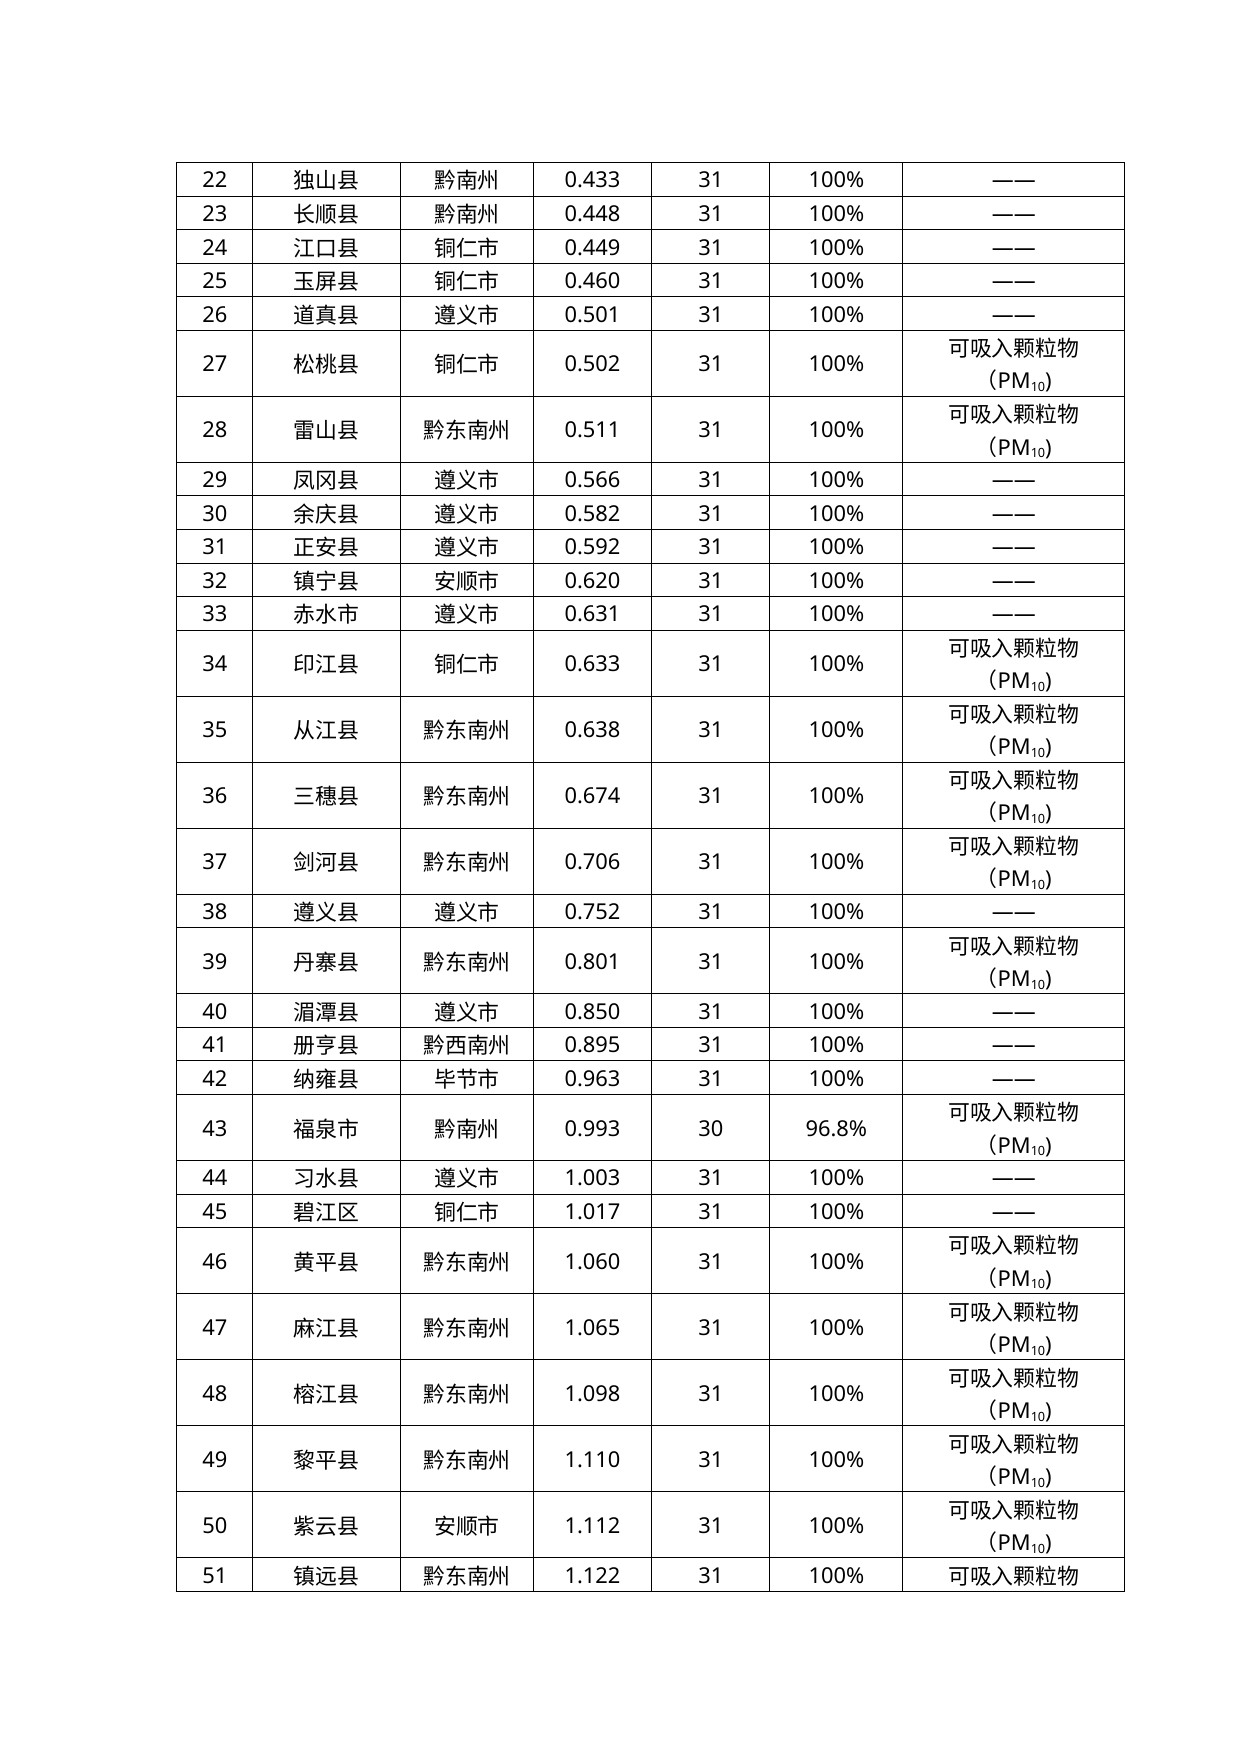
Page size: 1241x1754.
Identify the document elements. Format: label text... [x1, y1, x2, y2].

table_cell 0.448 [534, 197, 651, 229]
table_cell —— [903, 297, 1124, 330]
table_cell 榕江县 [253, 1360, 400, 1425]
table_cell 可吸入颗粒物（PM10) [903, 1492, 1124, 1557]
table_cell 0.706 [534, 829, 651, 894]
table_cell 剑河县 [253, 829, 400, 894]
table_cell 42 [177, 1061, 252, 1094]
table_cell 31 [652, 1061, 769, 1094]
table_cell 铜仁市 [401, 331, 533, 396]
table_cell 31 [652, 1294, 769, 1359]
table_cell 安顺市 [401, 1492, 533, 1557]
table_cell 黔东南州 [401, 1360, 533, 1425]
table_cell 34 [177, 631, 252, 696]
table_cell 0.592 [534, 530, 651, 562]
table_cell —— [903, 230, 1124, 263]
table_cell 31 [652, 230, 769, 263]
table_cell —— [903, 197, 1124, 229]
table_cell 100% [770, 163, 902, 196]
table_cell 100% [770, 895, 902, 927]
table_cell 31 [652, 1161, 769, 1193]
table_cell 遵义市 [401, 530, 533, 562]
table_cell 23 [177, 197, 252, 229]
table_cell 100% [770, 564, 902, 596]
table_cell 黔东南州 [401, 397, 533, 462]
table_cell 黎平县 [253, 1426, 400, 1491]
table_cell 31 [652, 530, 769, 562]
table_cell 27 [177, 331, 252, 396]
table_cell 43 [177, 1095, 252, 1160]
table_cell 0.511 [534, 397, 651, 462]
table_cell 31 [652, 994, 769, 1027]
table_cell 51 [177, 1558, 252, 1591]
table_cell 100% [770, 631, 902, 696]
table_cell 湄潭县 [253, 994, 400, 1027]
table_cell 可吸入颗粒物（PM10) [903, 1360, 1124, 1425]
table_cell 铜仁市 [401, 264, 533, 296]
table_cell 100% [770, 197, 902, 229]
table_cell 47 [177, 1294, 252, 1359]
table_cell —— [903, 994, 1124, 1027]
table_cell 100% [770, 1492, 902, 1557]
table_cell —— [903, 564, 1124, 596]
table_cell 31 [652, 197, 769, 229]
table_cell 45 [177, 1195, 252, 1227]
table_cell 100% [770, 264, 902, 296]
table_cell 100% [770, 1195, 902, 1227]
table_cell 毕节市 [401, 1061, 533, 1094]
table_cell 遵义市 [401, 1161, 533, 1193]
table_cell 凤冈县 [253, 463, 400, 495]
table_cell 31 [652, 895, 769, 927]
table_cell 可吸入颗粒物（PM10) [903, 829, 1124, 894]
table_cell 可吸入颗粒物（PM10) [903, 1426, 1124, 1491]
table_cell —— [903, 163, 1124, 196]
table_cell 0.674 [534, 763, 651, 828]
table_cell 100% [770, 397, 902, 462]
table_cell 31 [652, 1195, 769, 1227]
table_cell 31 [652, 264, 769, 296]
table_cell 31 [652, 163, 769, 196]
table_cell 48 [177, 1360, 252, 1425]
table_cell 碧江区 [253, 1195, 400, 1227]
table_cell 1.122 [534, 1558, 651, 1591]
table_cell 31 [652, 631, 769, 696]
table_cell 100% [770, 763, 902, 828]
table_cell 1.098 [534, 1360, 651, 1425]
table_cell 镇远县 [253, 1558, 400, 1591]
table_cell 49 [177, 1426, 252, 1491]
table_cell —— [903, 530, 1124, 562]
table_cell 铜仁市 [401, 631, 533, 696]
table_cell 100% [770, 829, 902, 894]
table_cell 遵义市 [401, 895, 533, 927]
table_cell 31 [652, 763, 769, 828]
table_cell 100% [770, 928, 902, 993]
table_cell 黔东南州 [401, 763, 533, 828]
table_cell 纳雍县 [253, 1061, 400, 1094]
table_cell 黔东南州 [401, 1426, 533, 1491]
table_cell 镇宁县 [253, 564, 400, 596]
table_cell 46 [177, 1228, 252, 1293]
table_cell 遵义市 [401, 463, 533, 495]
table_cell —— [903, 1028, 1124, 1060]
table_cell —— [903, 463, 1124, 495]
table_cell 册亨县 [253, 1028, 400, 1060]
table_cell 0.752 [534, 895, 651, 927]
table_cell 35 [177, 697, 252, 762]
table_cell 0.895 [534, 1028, 651, 1060]
table_cell 黔东南州 [401, 829, 533, 894]
table_cell 100% [770, 1426, 902, 1491]
table_cell 31 [652, 829, 769, 894]
table_cell 41 [177, 1028, 252, 1060]
table_cell 可吸入颗粒物（PM10) [903, 697, 1124, 762]
table_cell 31 [652, 1426, 769, 1491]
table_cell 正安县 [253, 530, 400, 562]
table_cell 22 [177, 163, 252, 196]
table_cell 丹寨县 [253, 928, 400, 993]
table_cell 100% [770, 1228, 902, 1293]
table_cell 1.003 [534, 1161, 651, 1193]
table_cell 0.620 [534, 564, 651, 596]
table_cell 36 [177, 763, 252, 828]
table_cell 0.633 [534, 631, 651, 696]
table_cell 雷山县 [253, 397, 400, 462]
table_cell —— [903, 1061, 1124, 1094]
table_cell 100% [770, 496, 902, 529]
table_cell 黔东南州 [401, 1294, 533, 1359]
table_cell 黔东南州 [401, 1228, 533, 1293]
table_cell 余庆县 [253, 496, 400, 529]
table_cell 赤水市 [253, 597, 400, 629]
table_cell 可吸入颗粒物（PM10) [903, 397, 1124, 462]
table_cell 铜仁市 [401, 230, 533, 263]
table_cell 从江县 [253, 697, 400, 762]
table_cell 31 [652, 397, 769, 462]
table_cell 三穗县 [253, 763, 400, 828]
table_cell 0.449 [534, 230, 651, 263]
table_cell 31 [652, 697, 769, 762]
table_cell 0.801 [534, 928, 651, 993]
table_cell 可吸入颗粒物（PM10) [903, 1558, 1124, 1591]
table_cell 0.501 [534, 297, 651, 330]
table_cell 黔南州 [401, 1095, 533, 1160]
table_cell 31 [652, 1028, 769, 1060]
table_cell 福泉市 [253, 1095, 400, 1160]
table_cell 黄平县 [253, 1228, 400, 1293]
table_cell 紫云县 [253, 1492, 400, 1557]
table_cell 可吸入颗粒物（PM10) [903, 1095, 1124, 1160]
table_cell 0.993 [534, 1095, 651, 1160]
table_cell 100% [770, 1161, 902, 1193]
table_cell 100% [770, 331, 902, 396]
table_cell 铜仁市 [401, 1195, 533, 1227]
table_cell 松桃县 [253, 331, 400, 396]
table_cell 0.963 [534, 1061, 651, 1094]
table_cell 0.433 [534, 163, 651, 196]
table_cell 独山县 [253, 163, 400, 196]
table_cell 可吸入颗粒物（PM10) [903, 331, 1124, 396]
table_cell 31 [652, 564, 769, 596]
table_cell 遵义市 [401, 496, 533, 529]
table_cell 100% [770, 530, 902, 562]
table_cell 印江县 [253, 631, 400, 696]
table_cell 100% [770, 1028, 902, 1060]
table_cell 33 [177, 597, 252, 629]
table_cell —— [903, 1161, 1124, 1193]
table_cell 0.638 [534, 697, 651, 762]
table_cell 1.060 [534, 1228, 651, 1293]
table_cell 32 [177, 564, 252, 596]
table_cell 0.502 [534, 331, 651, 396]
table_cell 31 [177, 530, 252, 562]
table_cell 1.065 [534, 1294, 651, 1359]
table_cell 100% [770, 1294, 902, 1359]
table_cell 31 [652, 1492, 769, 1557]
table_cell 遵义市 [401, 597, 533, 629]
table_cell 道真县 [253, 297, 400, 330]
table_cell 50 [177, 1492, 252, 1557]
table_cell 黔西南州 [401, 1028, 533, 1060]
table_cell 28 [177, 397, 252, 462]
table_cell 44 [177, 1161, 252, 1193]
table_cell 31 [652, 1558, 769, 1591]
table_cell 长顺县 [253, 197, 400, 229]
table_cell 黔东南州 [401, 1558, 533, 1591]
table_cell 39 [177, 928, 252, 993]
table_cell 0.460 [534, 264, 651, 296]
table_cell 1.017 [534, 1195, 651, 1227]
table_cell 26 [177, 297, 252, 330]
table_cell 100% [770, 697, 902, 762]
table_cell 31 [652, 496, 769, 529]
table_cell —— [903, 895, 1124, 927]
table_cell 30 [177, 496, 252, 529]
table_cell 100% [770, 1558, 902, 1591]
table_cell 100% [770, 1061, 902, 1094]
table_cell 可吸入颗粒物（PM10) [903, 763, 1124, 828]
table_cell 100% [770, 994, 902, 1027]
table_cell 100% [770, 297, 902, 330]
table_cell 25 [177, 264, 252, 296]
table_cell 黔东南州 [401, 928, 533, 993]
table_cell 100% [770, 1360, 902, 1425]
table_cell 31 [652, 597, 769, 629]
table_cell 可吸入颗粒物（PM10) [903, 631, 1124, 696]
table_cell 31 [652, 331, 769, 396]
table_cell —— [903, 496, 1124, 529]
table_cell —— [903, 264, 1124, 296]
table_cell 遵义市 [401, 297, 533, 330]
table_cell 0.631 [534, 597, 651, 629]
table_cell 96.8% [770, 1095, 902, 1160]
table_cell 遵义县 [253, 895, 400, 927]
table_cell 31 [652, 463, 769, 495]
table_cell 黔南州 [401, 197, 533, 229]
table_cell 玉屏县 [253, 264, 400, 296]
table_cell 37 [177, 829, 252, 894]
table_cell 安顺市 [401, 564, 533, 596]
table_cell 黔南州 [401, 163, 533, 196]
table_cell 可吸入颗粒物（PM10) [903, 1228, 1124, 1293]
table_cell 习水县 [253, 1161, 400, 1193]
table_cell 29 [177, 463, 252, 495]
table_cell 可吸入颗粒物（PM10) [903, 1294, 1124, 1359]
table_cell 24 [177, 230, 252, 263]
table_cell 40 [177, 994, 252, 1027]
table_cell 可吸入颗粒物（PM10) [903, 928, 1124, 993]
table_cell 31 [652, 928, 769, 993]
table_cell 0.582 [534, 496, 651, 529]
table_cell 31 [652, 1360, 769, 1425]
table_cell 江口县 [253, 230, 400, 263]
table_cell 1.112 [534, 1492, 651, 1557]
table_cell 0.566 [534, 463, 651, 495]
table_cell 100% [770, 463, 902, 495]
table_cell 30 [652, 1095, 769, 1160]
table_cell 31 [652, 1228, 769, 1293]
table_cell 黔东南州 [401, 697, 533, 762]
table_cell 遵义市 [401, 994, 533, 1027]
table_cell —— [903, 597, 1124, 629]
table_cell 31 [652, 297, 769, 330]
table_cell 38 [177, 895, 252, 927]
table_cell 0.850 [534, 994, 651, 1027]
table_cell 100% [770, 230, 902, 263]
table_cell 1.110 [534, 1426, 651, 1491]
table_cell 麻江县 [253, 1294, 400, 1359]
table_cell 100% [770, 597, 902, 629]
table_cell —— [903, 1195, 1124, 1227]
